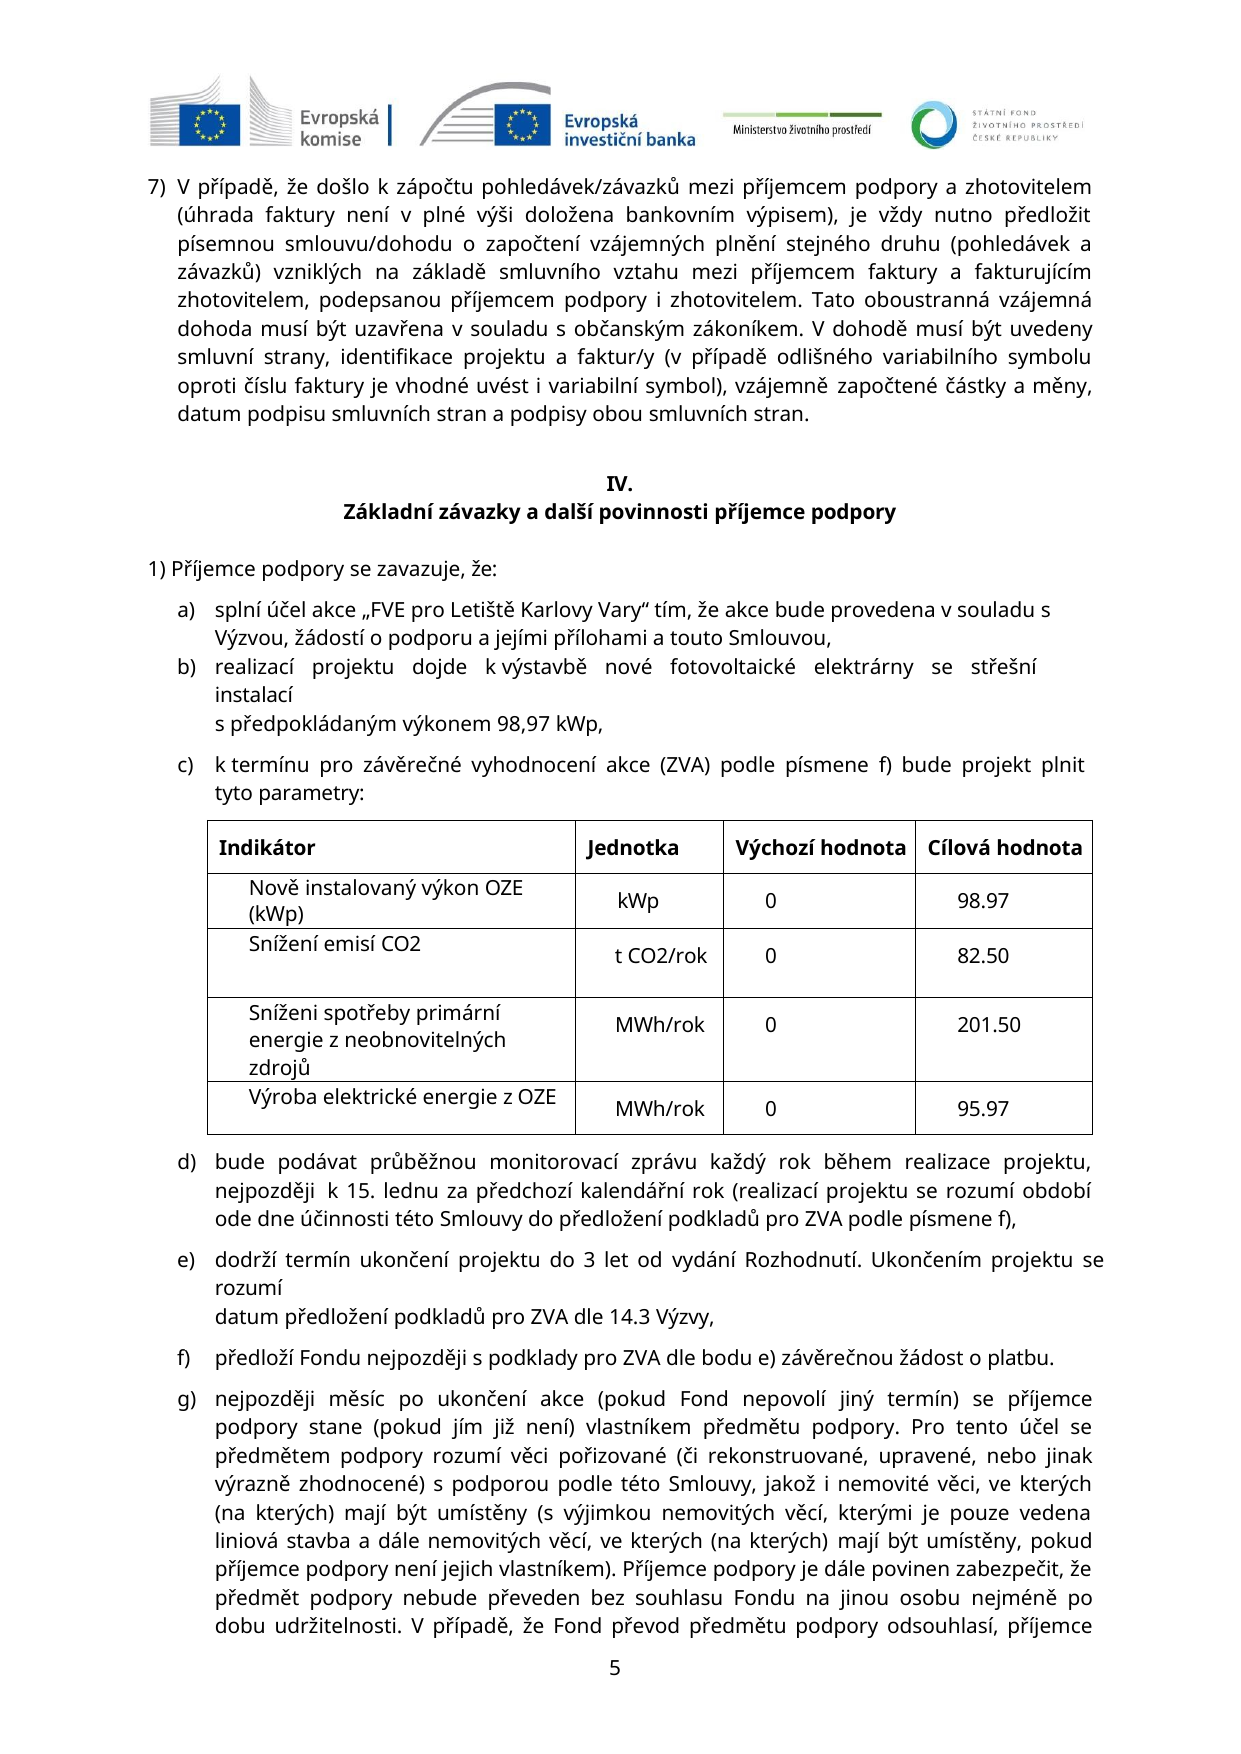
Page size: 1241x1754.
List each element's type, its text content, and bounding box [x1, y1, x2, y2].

list bude podávat průběžnou monitorovací zprávu každý rok během realizace projektu, nejpozději k 15. lednu za předchozí kalendářní rok (realizací projektu se rozumí období ode dne účinnosti této Smlouvy do předložení podkladů pro ZVA podle písmene f), [177, 1147, 1093, 1233]
table_header Jednotka [576, 821, 723, 872]
list předloží Fondu nejpozději s podklady pro ZVA dle bodu e) závěrečnou žádost o platbu. [177, 1343, 1105, 1371]
table_cell MWh/rok [576, 1082, 723, 1134]
table_cell kWp [576, 874, 723, 928]
picture [147, 73, 1085, 150]
subtitle IV. [229, 469, 1011, 497]
list Příjemce podpory se zavazuje, že: [147, 554, 1105, 583]
list realizací projektu dojde k výstavbě nové fotovoltaické elektrárny se střešní instalací [177, 652, 1105, 709]
table_cell 0 [724, 1082, 915, 1134]
table_cell 201.50 [916, 998, 1092, 1081]
table_cell 0 [724, 998, 915, 1081]
table_cell 98.97 [916, 874, 1092, 928]
text s předpokládaným výkonem 98,97 kWp, [214, 709, 1105, 737]
table_cell MWh/rok [576, 998, 723, 1081]
list k termínu pro závěrečné vyhodnocení akce (ZVA) podle písmene f) bude projekt plnit tyto parametry: [177, 750, 1093, 807]
table_cell Snížení emisí CO2 [208, 929, 575, 997]
table_cell 0 [724, 929, 915, 997]
text datum předložení podkladů pro ZVA dle 14.3 Výzvy, [214, 1302, 1105, 1330]
table_cell Sníženi spotřeby primární energie z neobnovitelných zdrojů [208, 998, 575, 1081]
table_cell 0 [724, 874, 915, 928]
list dodrží termín ukončení projektu do 3 let od vydání Rozhodnutí. Ukončením projektu se rozumí [177, 1245, 1105, 1302]
table_cell 95.97 [916, 1082, 1092, 1134]
table_cell t CO2/rok [576, 929, 723, 997]
table_header Indikátor [208, 821, 575, 872]
table_header Výchozí hodnota [724, 821, 915, 872]
table_header Cílová hodnota [916, 821, 1092, 872]
table_cell 82.50 [916, 929, 1092, 997]
subtitle Základní závazky a další povinnosti příjemce podpory [228, 497, 1011, 526]
list V případě, že došlo k zápočtu pohledávek/závazků mezi příjemcem podpory a zhotovitelem (úhrada faktury není v plné výši doložena bankovním výpisem), je vždy nutno předložit písemnou smlouvu/dohodu o započtení vzájemných plnění stejného druhu (pohledávek a závazků) vzniklých na základě smluvního vztahu mezi příjemcem faktury a fakturujícím zhotovitelem, podepsanou příjemcem podpory i zhotovitelem. Tato oboustranná vzájemná dohoda musí být uzavřena v souladu s občanským zákoníkem. V dohodě musí být uvedeny smluvní strany, identifikace projektu a faktur/y (v případě odlišného variabilního symbolu oproti číslu faktury je vhodné uvést i variabilní symbol), vzájemně započtené částky a měny, datum podpisu smluvních stran a podpisy obou smluvních stran. [147, 172, 1093, 428]
table_cell Výroba elektrické energie z OZE [208, 1082, 575, 1134]
table_cell Nově instalovaný výkon OZE (kWp) [208, 874, 575, 928]
list splní účel akce „FVE pro Letiště Karlovy Vary“ tím, že akce bude provedena v souladu s Výzvou, žádostí o podporu a jejími přílohami a touto Smlouvou, [177, 595, 1093, 652]
